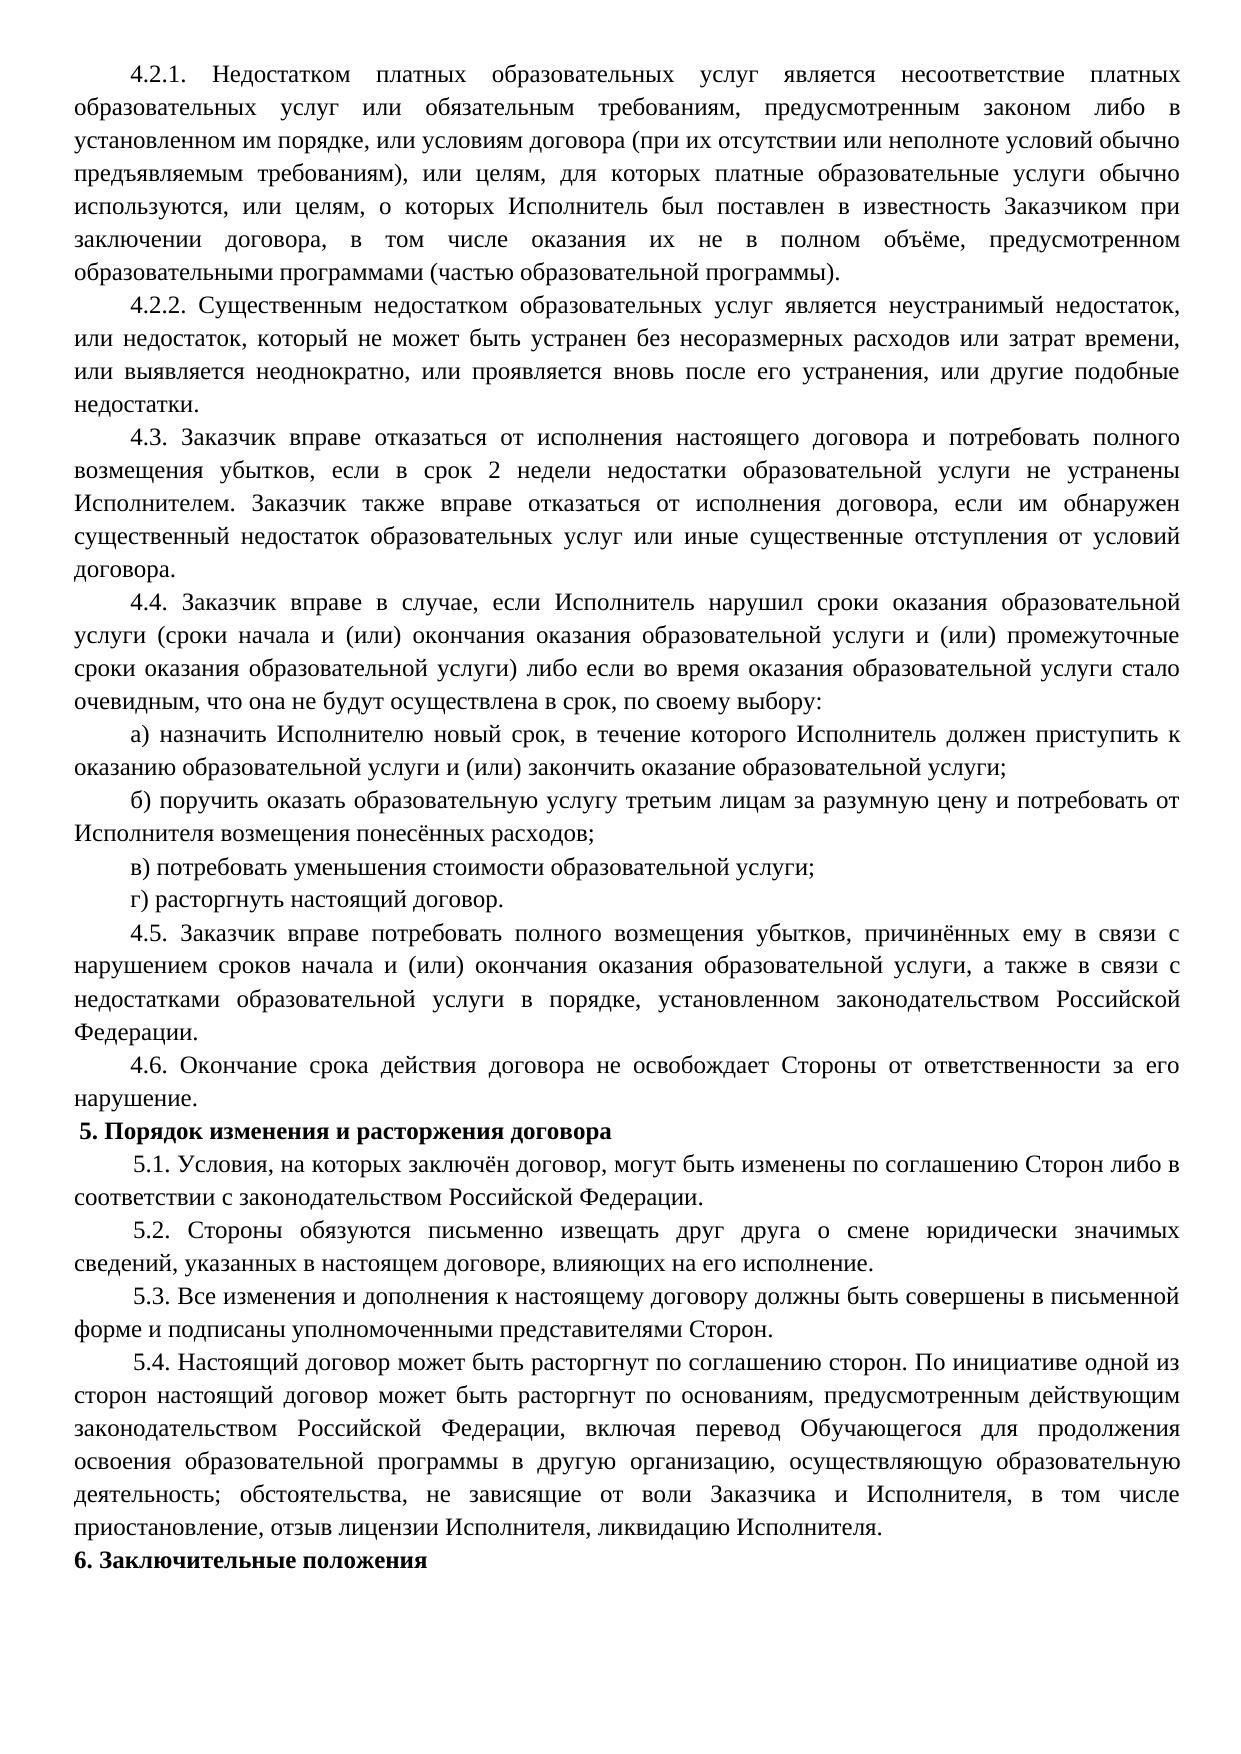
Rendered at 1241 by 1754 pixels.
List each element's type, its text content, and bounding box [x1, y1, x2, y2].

text 4.5. Заказчик вправе потребовать полного возмещения убытков, причинённых ему в связи с нарушением сроков начала и (или) окончания оказания образовательной услуги, а также в связи с недостатками образовательной услуги в порядке, установленном законодательством Российской Федерации. [74, 918, 1181, 1045]
text 4.2.1. Недостатком платных образовательных услуг является несоответствие платных образовательных услуг или обязательным требованиям, предусмотренным законом либо в установленном им порядке, или условиям договора (при их отсутствии или неполноте условий обычно предъявляемым требованиям), или целям, для которых платные образовательные услуги обычно используются, или целям, о которых Исполнитель был поставлен в известность Заказчиком при заключении договора, в том числе оказания их не в полном объёме, предусмотренном образовательными программами (частью образовательной программы). [74, 59, 1181, 286]
text 4.3. Заказчик вправе отказаться от исполнения настоящего договора и потребовать полного возмещения убытков, если в срок 2 недели недостатки образовательной услуги не устранены Исполнителем. Заказчик также вправе отказаться от исполнения договора, если им обнаружен существенный недостаток образовательных услуг или иные существенные отступления от условий договора. [74, 422, 1181, 583]
text 5.1. Условия, на которых заключён договор, могут быть изменены по соглашению Сторон либо в соответствии с законодательством Российской Федерации. [74, 1149, 1181, 1211]
text 6. Заключительные положения [74, 1545, 1181, 1574]
text а) назначить Исполнителю новый срок, в течение которого Исполнитель должен приступить к оказанию образовательной услуги и (или) закончить оказание образовательной услуги; [74, 719, 1181, 781]
text 5.4. Настоящий договор может быть расторгнут по соглашению сторон. По инициативе одной из сторон настоящий договор может быть расторгнут по основаниям, предусмотренным действующим законодательством Российской Федерации, включая перевод Обучающегося для продолжения освоения образовательной программы в другую организацию, осуществляющую образовательную деятельность; обстоятельства, не зависящие от воли Заказчика и Исполнителя, в том числе приостановление, отзыв лицензии Исполнителя, ликвидацию Исполнителя. [74, 1347, 1181, 1541]
text 5.2. Стороны обязуются письменно извещать друг друга о смене юридически значимых сведений, указанных в настоящем договоре, влияющих на его исполнение. [74, 1215, 1181, 1277]
text б) поручить оказать образовательную услугу третьим лицам за разумную цену и потребовать от Исполнителя возмещения понесённых расходов; [74, 786, 1181, 847]
text 4.4. Заказчик вправе в случае, если Исполнитель нарушил сроки оказания образовательной услуги (сроки начала и (или) окончания оказания образовательной услуги и (или) промежуточные сроки оказания образовательной услуги) либо если во время оказания образовательной услуги стало очевидным, что она не будут осуществлена в срок, по своему выбору: [74, 587, 1181, 715]
text 5. Порядок изменения и расторжения договора [74, 1116, 1181, 1144]
text г) расторгнуть настоящий договор. [74, 884, 1181, 913]
text 4.2.2. Существенным недостатком образовательных услуг является неустранимый недостаток, или недостаток, который не может быть устранен без несоразмерных расходов или затрат времени, или выявляется неоднократно, или проявляется вновь после его устранения, или другие подобные недостатки. [74, 290, 1181, 418]
text в) потребовать уменьшения стоимости образовательной услуги; [74, 852, 1181, 880]
text 5.3. Все изменения и дополнения к настоящему договору должны быть совершены в письменной форме и подписаны уполномоченными представителями Сторон. [74, 1281, 1181, 1343]
text 4.6. Окончание срока действия договора не освобождает Стороны от ответственности за его нарушение. [74, 1050, 1181, 1111]
